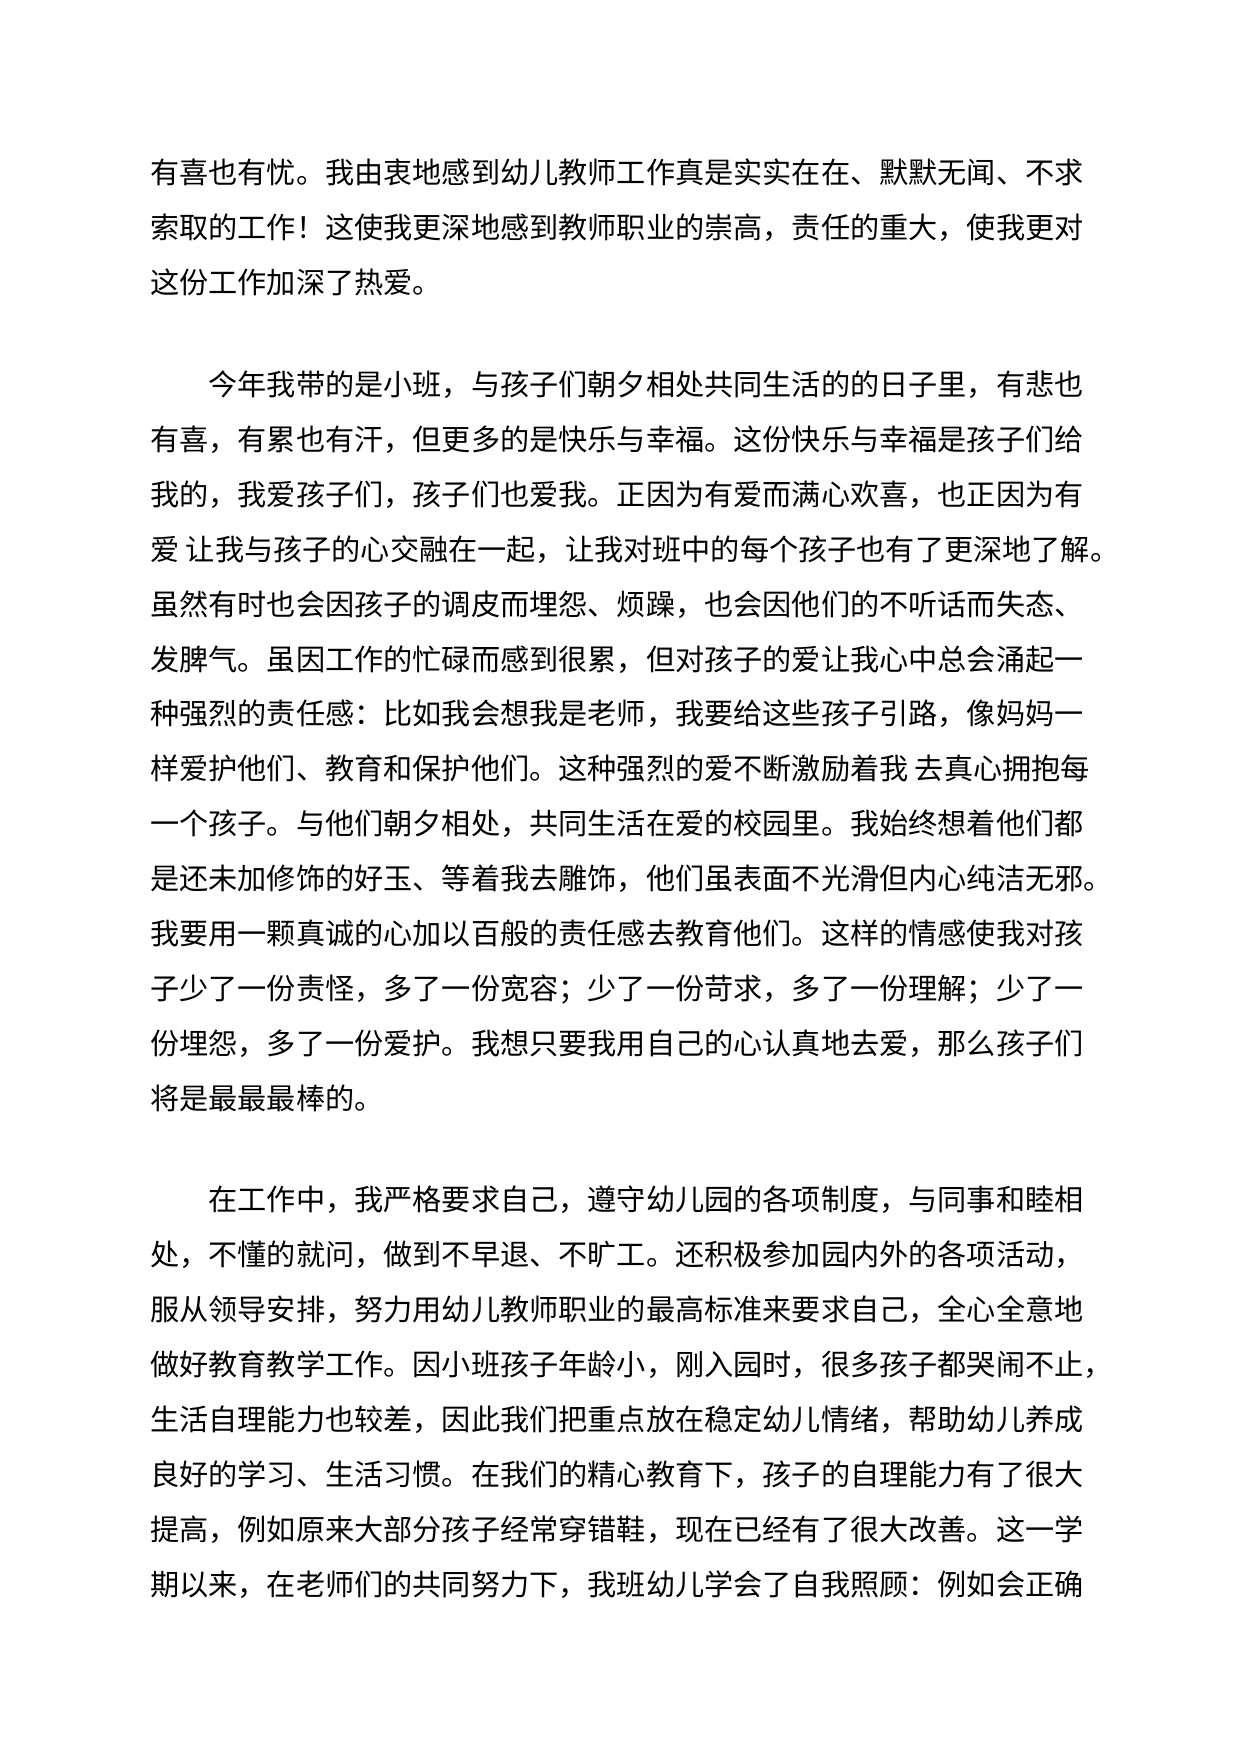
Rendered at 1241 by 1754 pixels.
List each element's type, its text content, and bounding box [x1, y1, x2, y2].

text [150, 1177, 1090, 1603]
text 今年我带的是小班，与孩子们朝夕相处共同生活的的日子里，有悲也有喜，有累也有汗，但更多的是快乐与幸福。这份快乐与幸福是孩子们给我的，我爱孩子们，孩子们也爱我。正因为有爱而满心欢喜，也正因为有爱 让我与孩子的心交融在一起，让我对班中的每个孩子也有了更深地了解。虽然有时也会因孩子的调皮而埋怨、烦躁，也会因他们的不听话而失态、发脾气。虽因工作的忙碌而感到很累，但对孩子的爱让我心中总会涌起一种强烈的责任感：比如我会想我是老师，我要给这些孩子引路，像妈妈一样爱护他们、教育和保护他们。这种强烈的爱不断激励着我 去真心拥抱每一个孩子。与他们朝夕相处，共同生活在爱的校园里。我始终想着他们都是还未加修饰的好玉、等着我去雕饰，他们虽表面不光滑但内心纯洁无邪。我要用一颗真诚的心加以百般的责任感去教育他们。这样的情感使我对孩子少了一份责怪，多了一份宽容；少了一份苛求，多了一份理解；少了一份埋怨，多了一份爱护。我想只要我用自己的心认真地去爱，那么孩子们将是最最最棒的。 [150, 362, 1090, 1117]
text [150, 150, 1090, 302]
